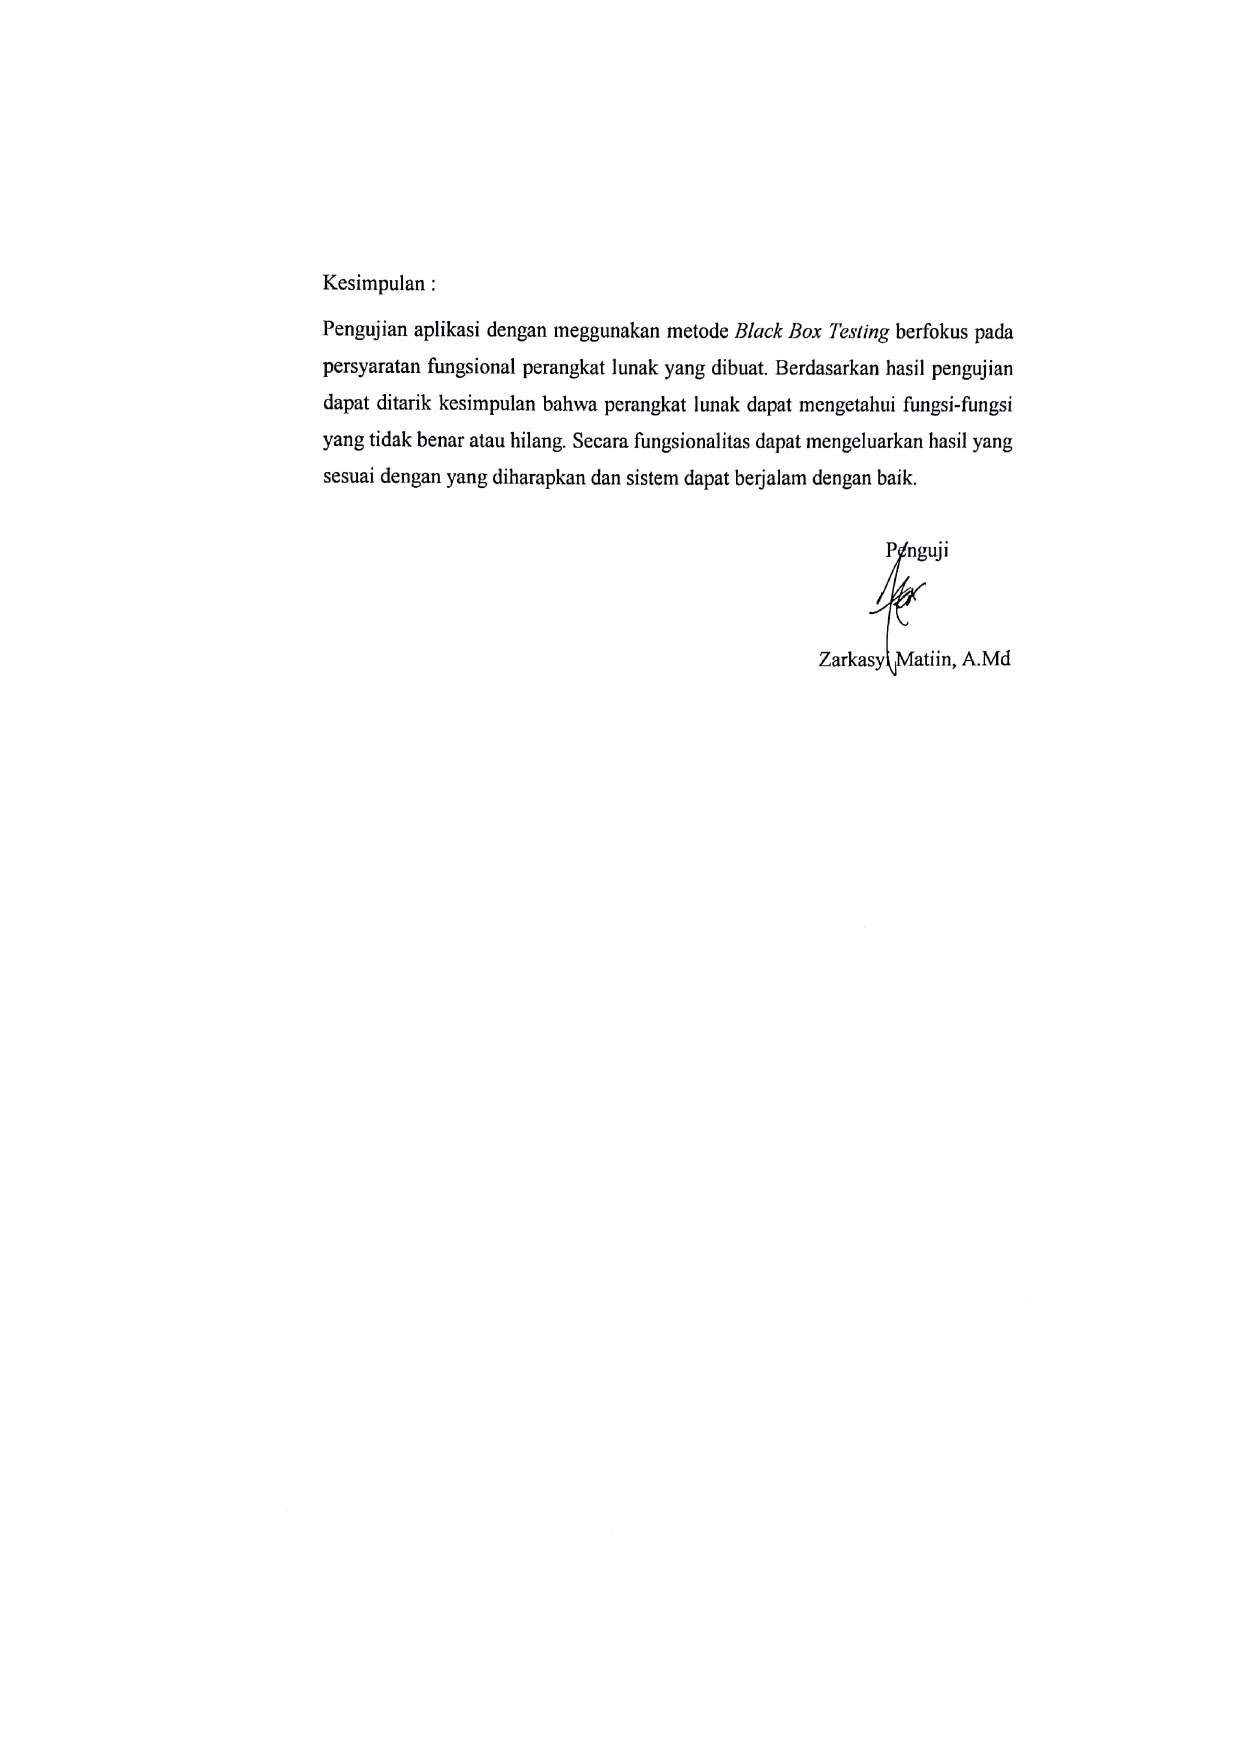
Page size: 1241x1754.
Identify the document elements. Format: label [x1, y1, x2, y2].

picture [236, 236, 1062, 1536]
